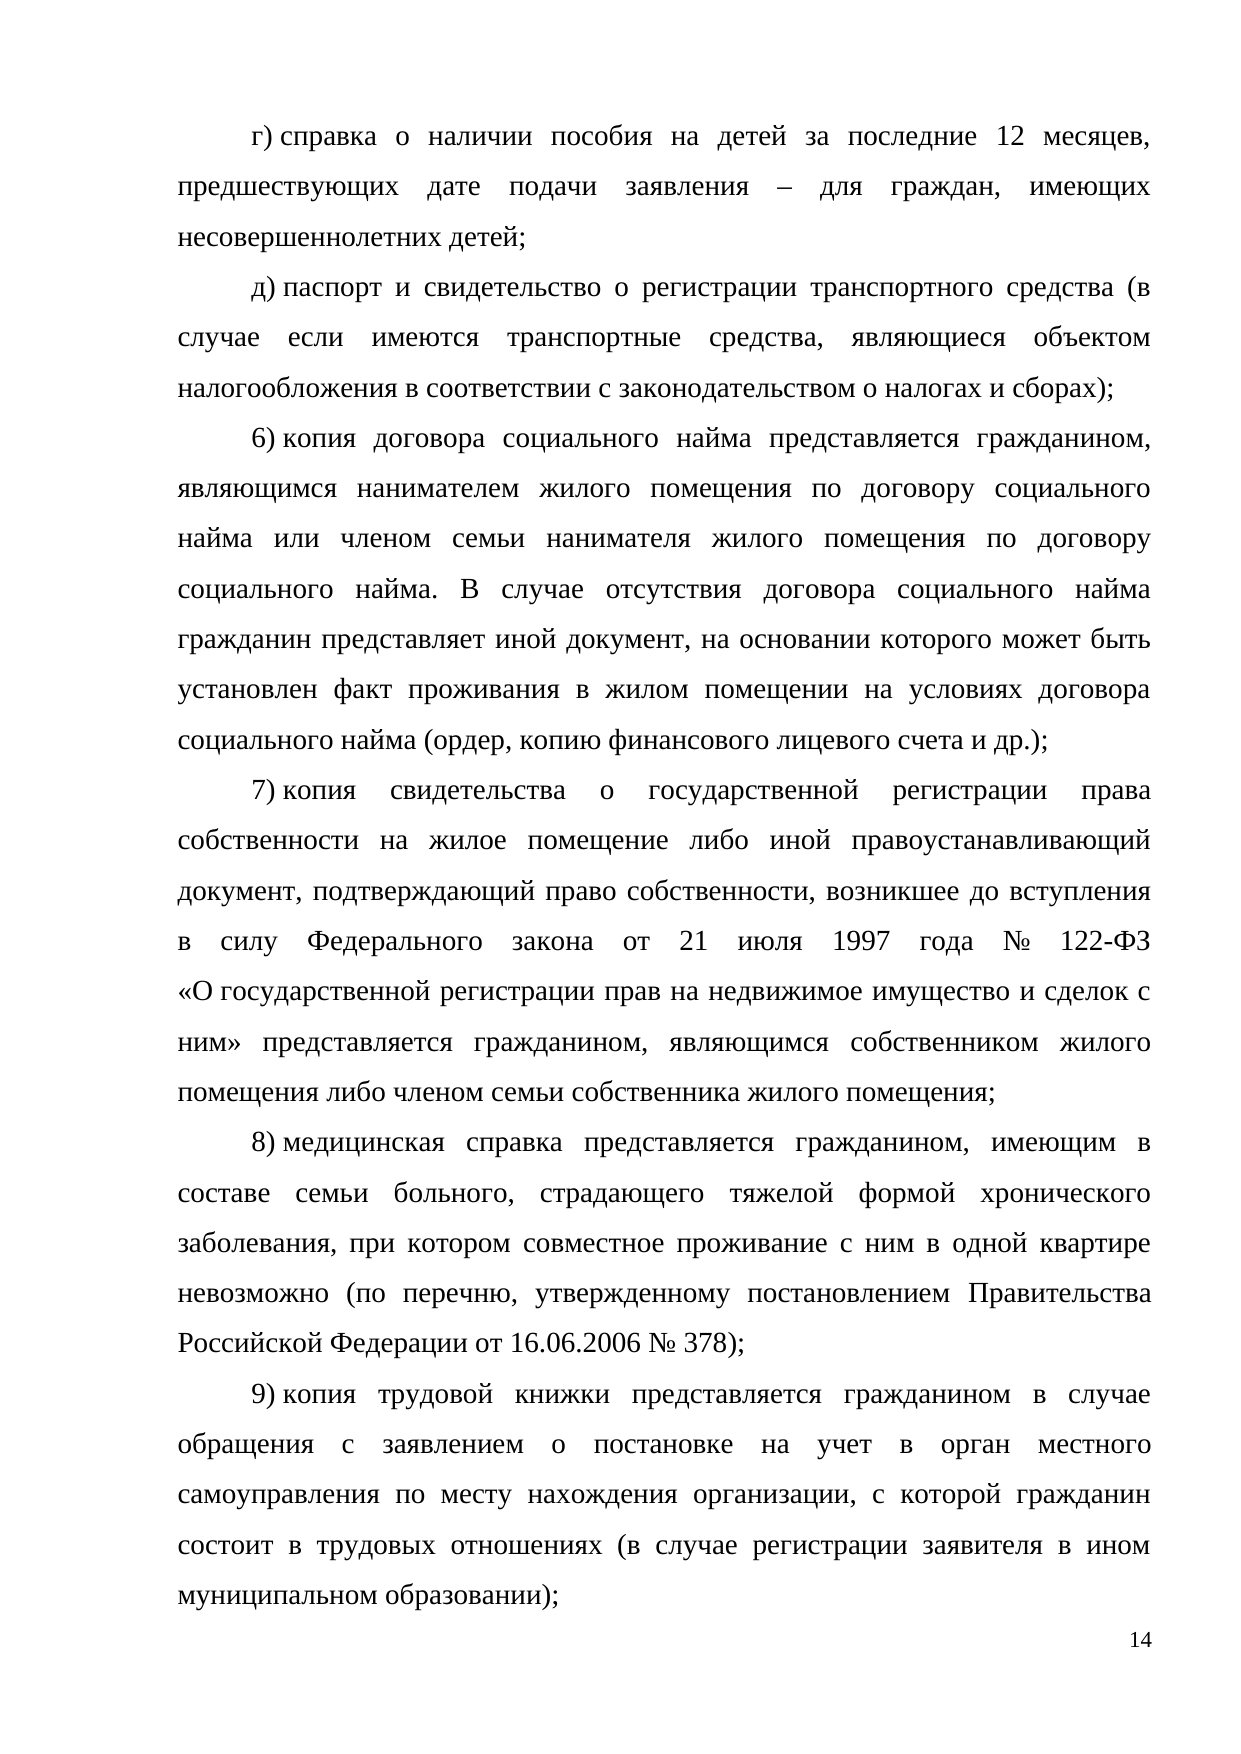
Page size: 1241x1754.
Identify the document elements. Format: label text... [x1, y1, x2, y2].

text 8) медицинская справка представляется гражданином, имеющим в составе семьи больного, страдающего тяжелой формой хронического заболевания, при котором совместное проживание с ним в одной квартире невозможно (по перечню, утвержденному постановлением Правительства Российской Федерации от 16.06.2006 № 378); [177, 1124, 1152, 1359]
text 9) копия трудовой книжки представляется гражданином в случае обращения с заявлением о постановке на учет в орган местного самоуправления по месту нахождения организации, с которой гражданин состоит в трудовых отношениях (в случае регистрации заявителя в ином муниципальном образовании); [177, 1376, 1152, 1611]
text 6) копия договора социального найма представляется гражданином, являющимся нанимателем жилого помещения по договору социального найма или членом семьи нанимателя жилого помещения по договору социального найма. В случае отсутствия договора социального найма гражданин представляет иной документ, на основании которого может быть установлен факт проживания в жилом помещении на условиях договора социального найма (ордер, копию финансового лицевого счета и др.); [177, 420, 1152, 755]
text д) паспорт и свидетельство о регистрации транспортного средства (в случае если имеются транспортные средства, являющиеся объектом налогообложения в соответствии с законодательством о налогах и сборах); [177, 269, 1152, 403]
text 7) копия свидетельства о государственной регистрации права собственности на жилое помещение либо иной правоустанавливающий документ, подтверждающий право собственности, возникшее до вступления в силу Федерального закона от 21 июля 1997 года № 122-ФЗ «О государственной регистрации прав на недвижимое имущество и сделок с ним» представляется гражданином, являющимся собственником жилого помещения либо членом семьи собственника жилого помещения; [177, 772, 1152, 1108]
text г) справка о наличии пособия на детей за последние 12 месяцев, предшествующих дате подачи заявления – для граждан, имеющих несовершеннолетних детей; [177, 118, 1152, 252]
